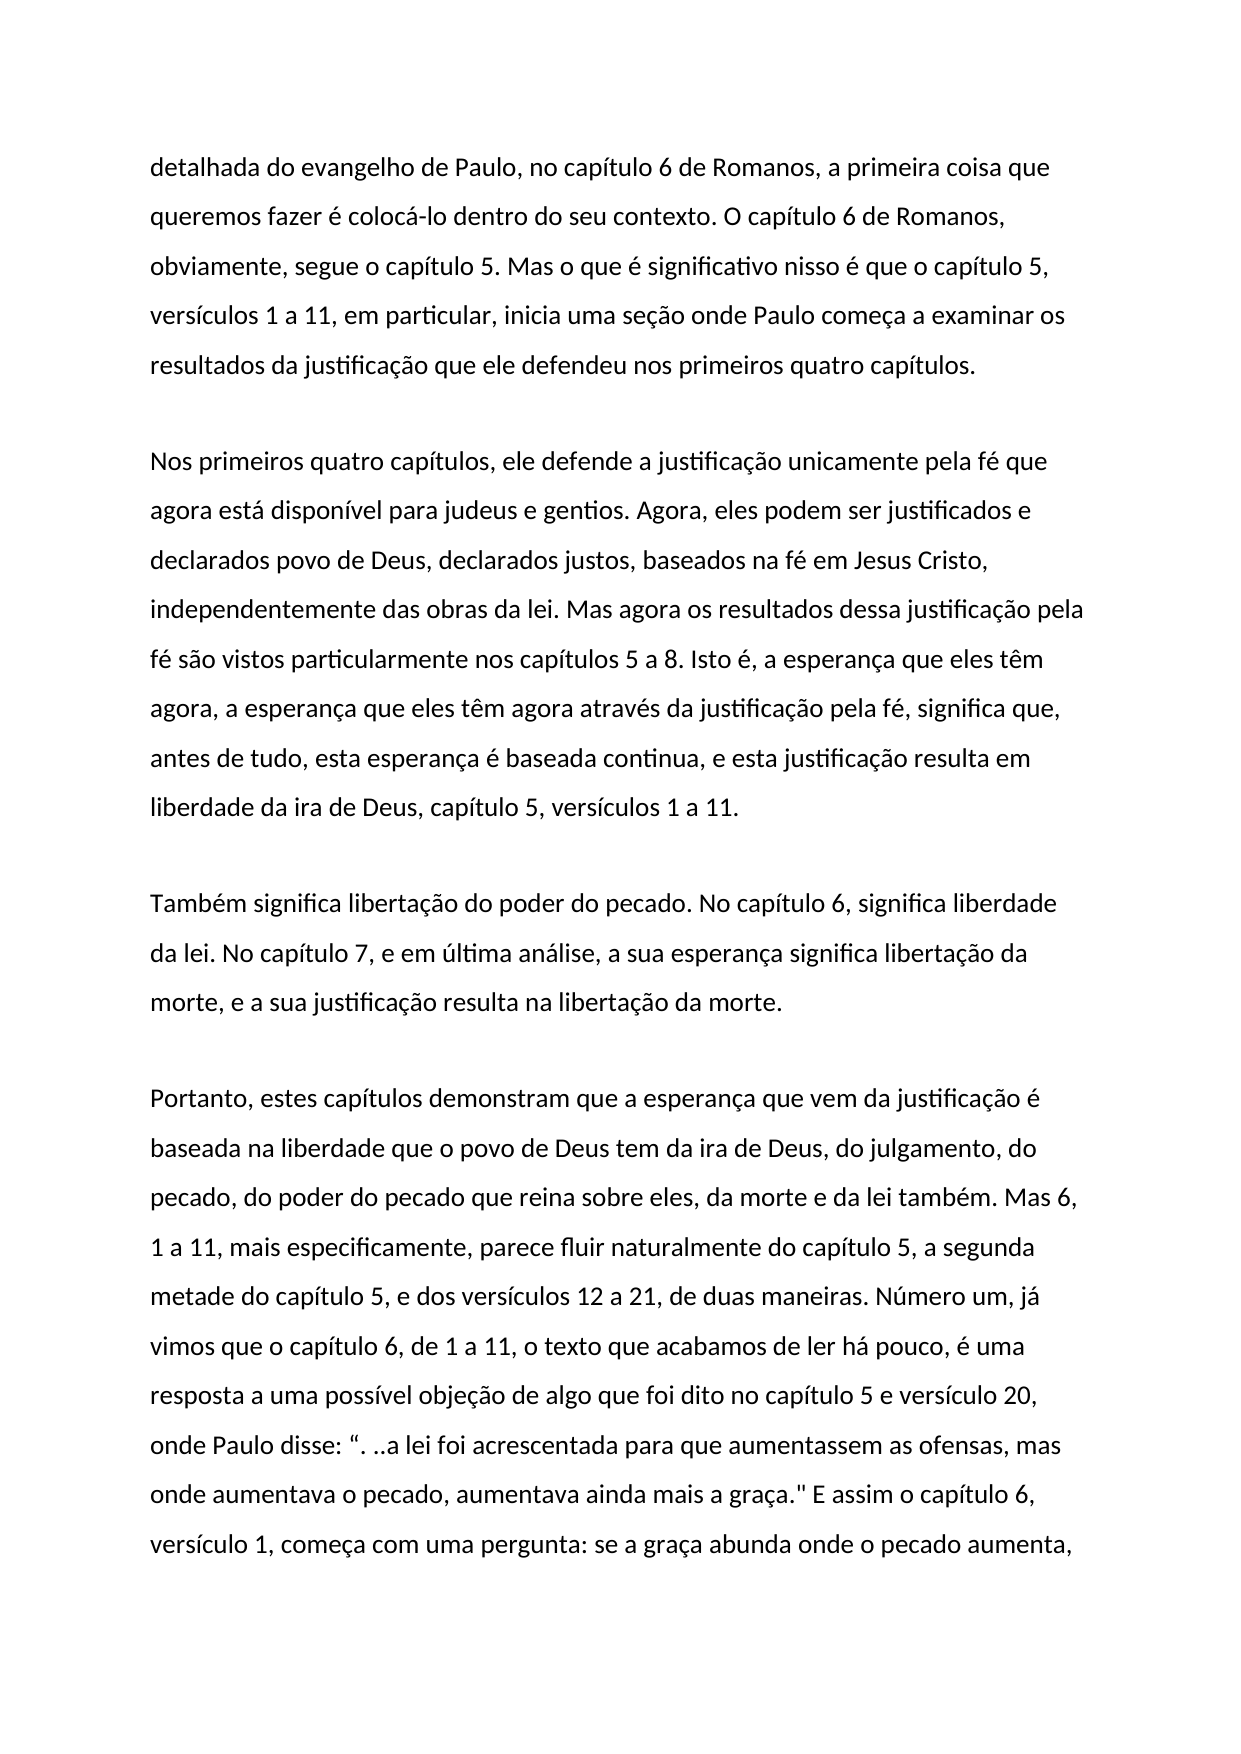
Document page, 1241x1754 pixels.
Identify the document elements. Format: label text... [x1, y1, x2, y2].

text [150, 150, 1090, 381]
text Nos primeiros quatro capítulos, ele defende a justificação unicamente pela fé que agora está disponível para judeus e gentios. Agora, eles podem ser justificados e declarados povo de Deus, declarados justos, baseados na fé em Jesus Cristo, independentemente das obras da lei. Mas agora os resultados dessa justificação pela fé são vistos particularmente nos capítulos 5 a 8. Isto é, a esperança que eles têm agora, a esperança que eles têm agora através da justificação pela fé, significa que, antes de tudo, esta esperança é baseada continua, e esta justificação resulta em liberdade da ira de Deus, capítulo 5, versículos 1 a 11. [150, 444, 1090, 823]
text Também significa libertação do poder do pecado. No capítulo 6, significa liberdade da lei. No capítulo 7, e em última análise, a sua esperança significa libertação da morte, e a sua justificação resulta na libertação da morte. [150, 887, 1090, 1018]
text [150, 1082, 1090, 1560]
